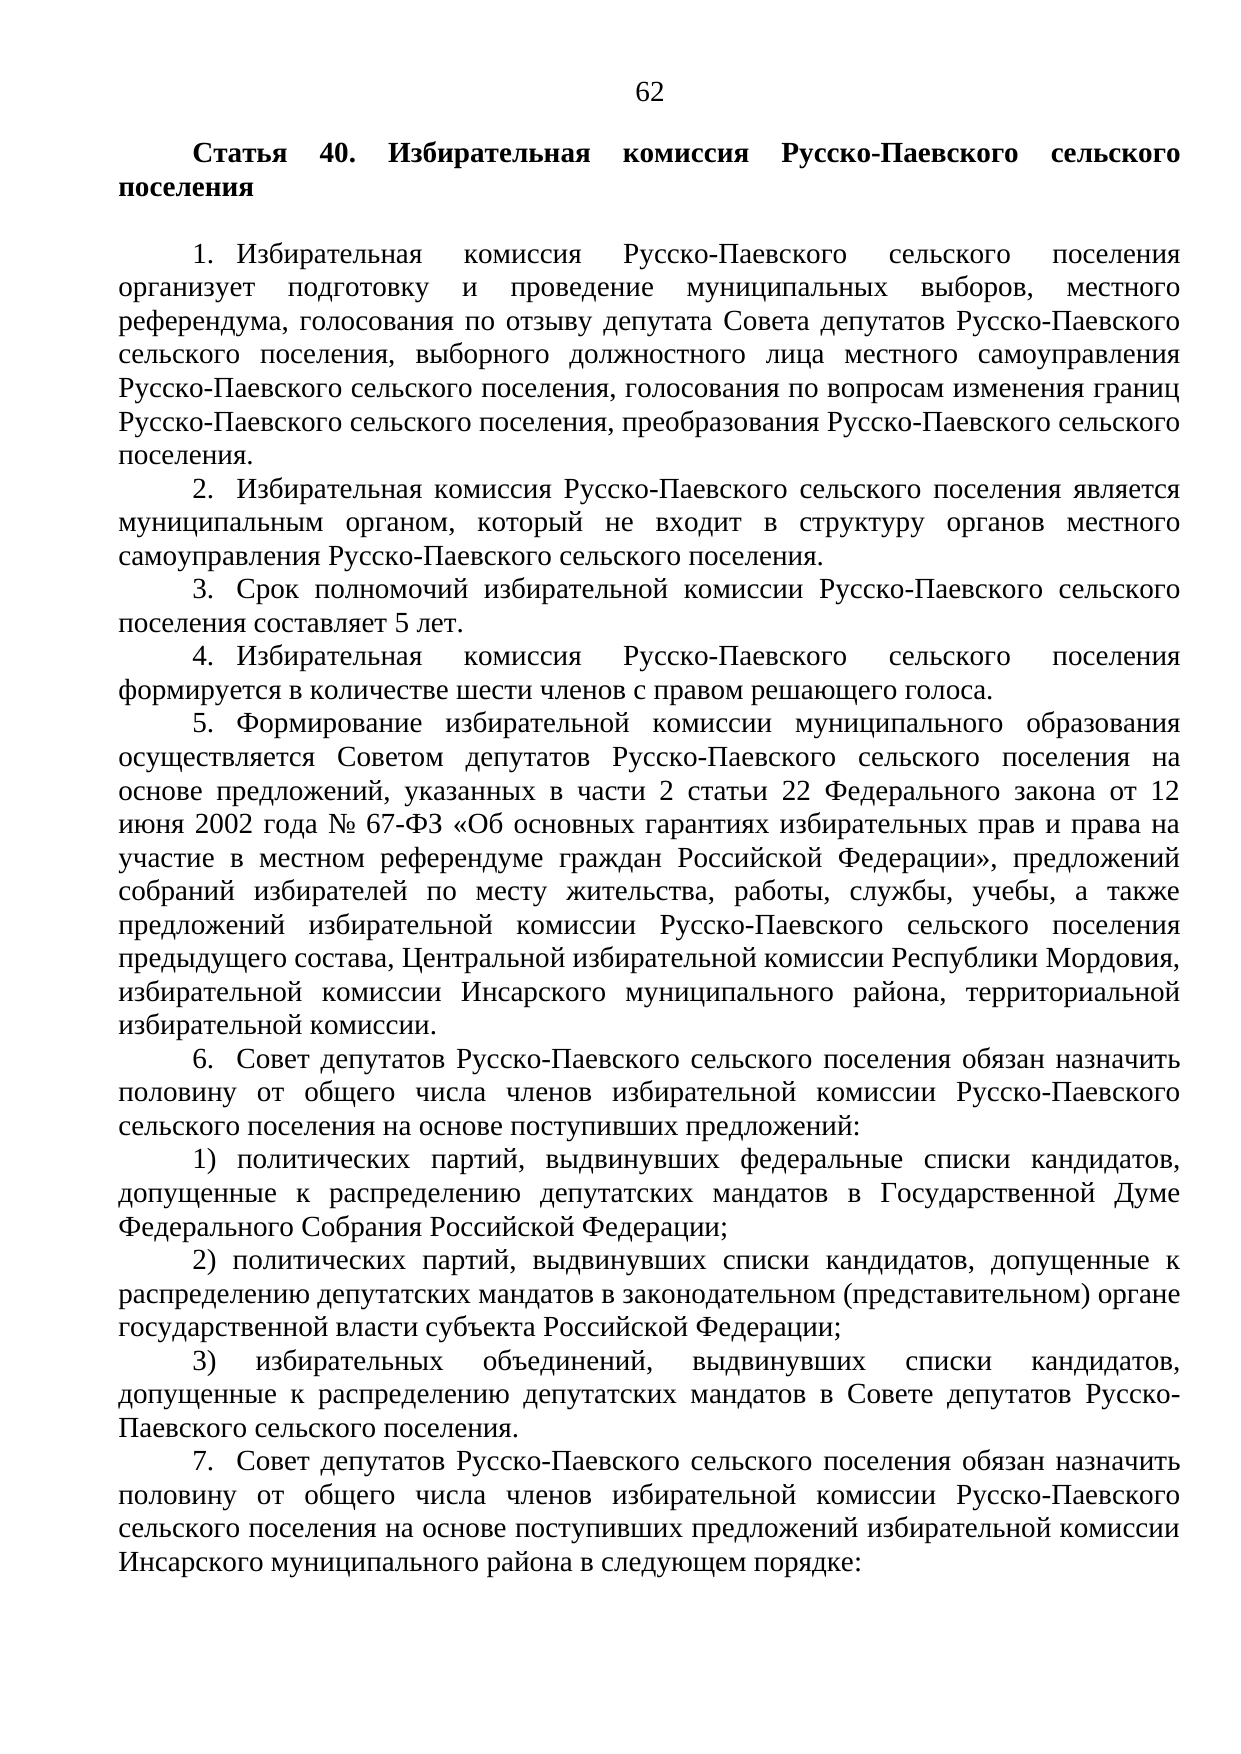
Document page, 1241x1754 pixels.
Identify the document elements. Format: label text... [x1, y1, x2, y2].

list Избирательная комиссия Русско-Паевского сельского поселения является муниципальным органом, который не входит в структуру органов местного самоуправления Русско-Паевского сельского поселения. [118, 471, 1181, 571]
list Формирование избирательной комиссии муниципального образования осуществляется Советом депутатов Русско-Паевского сельского поселения на основе предложений, указанных в части 2 статьи 22 Федерального закона от 12 июня 2002 года № 67-ФЗ «Об основных гарантиях избирательных прав и права на участие в местном референдуме граждан Российской Федерации», предложений собраний избирателей по месту жительства, работы, службы, учебы, а также предложений избирательной комиссии Русско-Паевского сельского поселения предыдущего состава, Центральной избирательной комиссии Республики Мордовия, избирательной комиссии Инсарского муниципального района, территориальной избирательной комиссии. [118, 706, 1181, 1041]
text 1) политических партий, выдвинувших федеральные списки кандидатов, допущенные к распределению депутатских мандатов в Государственной Думе Федерального Собрания Российской Федерации; [118, 1142, 1181, 1242]
list Совет депутатов Русско-Паевского сельского поселения обязан назначить половину от общего числа членов избирательной комиссии Русско-Паевского сельского поселения на основе поступивших предложений избирательной комиссии Инсарского муниципального района в следующем порядке: [118, 1443, 1181, 1578]
list Срок полномочий избирательной комиссии Русско-Паевского сельского поселения составляет 5 лет. [118, 571, 1181, 638]
text 2) политических партий, выдвинувших списки кандидатов, допущенные к распределению депутатских мандатов в законодательном (представительном) органе государственной власти субъекта Российской Федерации; [118, 1242, 1181, 1343]
text 3) избирательных объединений, выдвинувших списки кандидатов, допущенные к распределению депутатских мандатов в Совете депутатов Русско-Паевского сельского поселения. [118, 1343, 1181, 1443]
list Избирательная комиссия Русско-Паевского сельского поселения организует подготовку и проведение муниципальных выборов, местного референдума, голосования по отзыву депутата Совета депутатов Русско-Паевского сельского поселения, выборного должностного лица местного самоуправления Русско-Паевского сельского поселения, голосования по вопросам изменения границ Русско-Паевского сельского поселения, преобразования Русско-Паевского сельского поселения. [118, 236, 1181, 471]
list Совет депутатов Русско-Паевского сельского поселения обязан назначить половину от общего числа членов избирательной комиссии Русско-Паевского сельского поселения на основе поступивших предложений: [118, 1041, 1181, 1142]
text Статья 40. Избирательная комиссия Русско-Паевского сельского поселения [118, 135, 1181, 202]
list Избирательная комиссия Русско-Паевского сельского поселения формируется в количестве шести членов с правом решающего голоса. [118, 638, 1181, 706]
